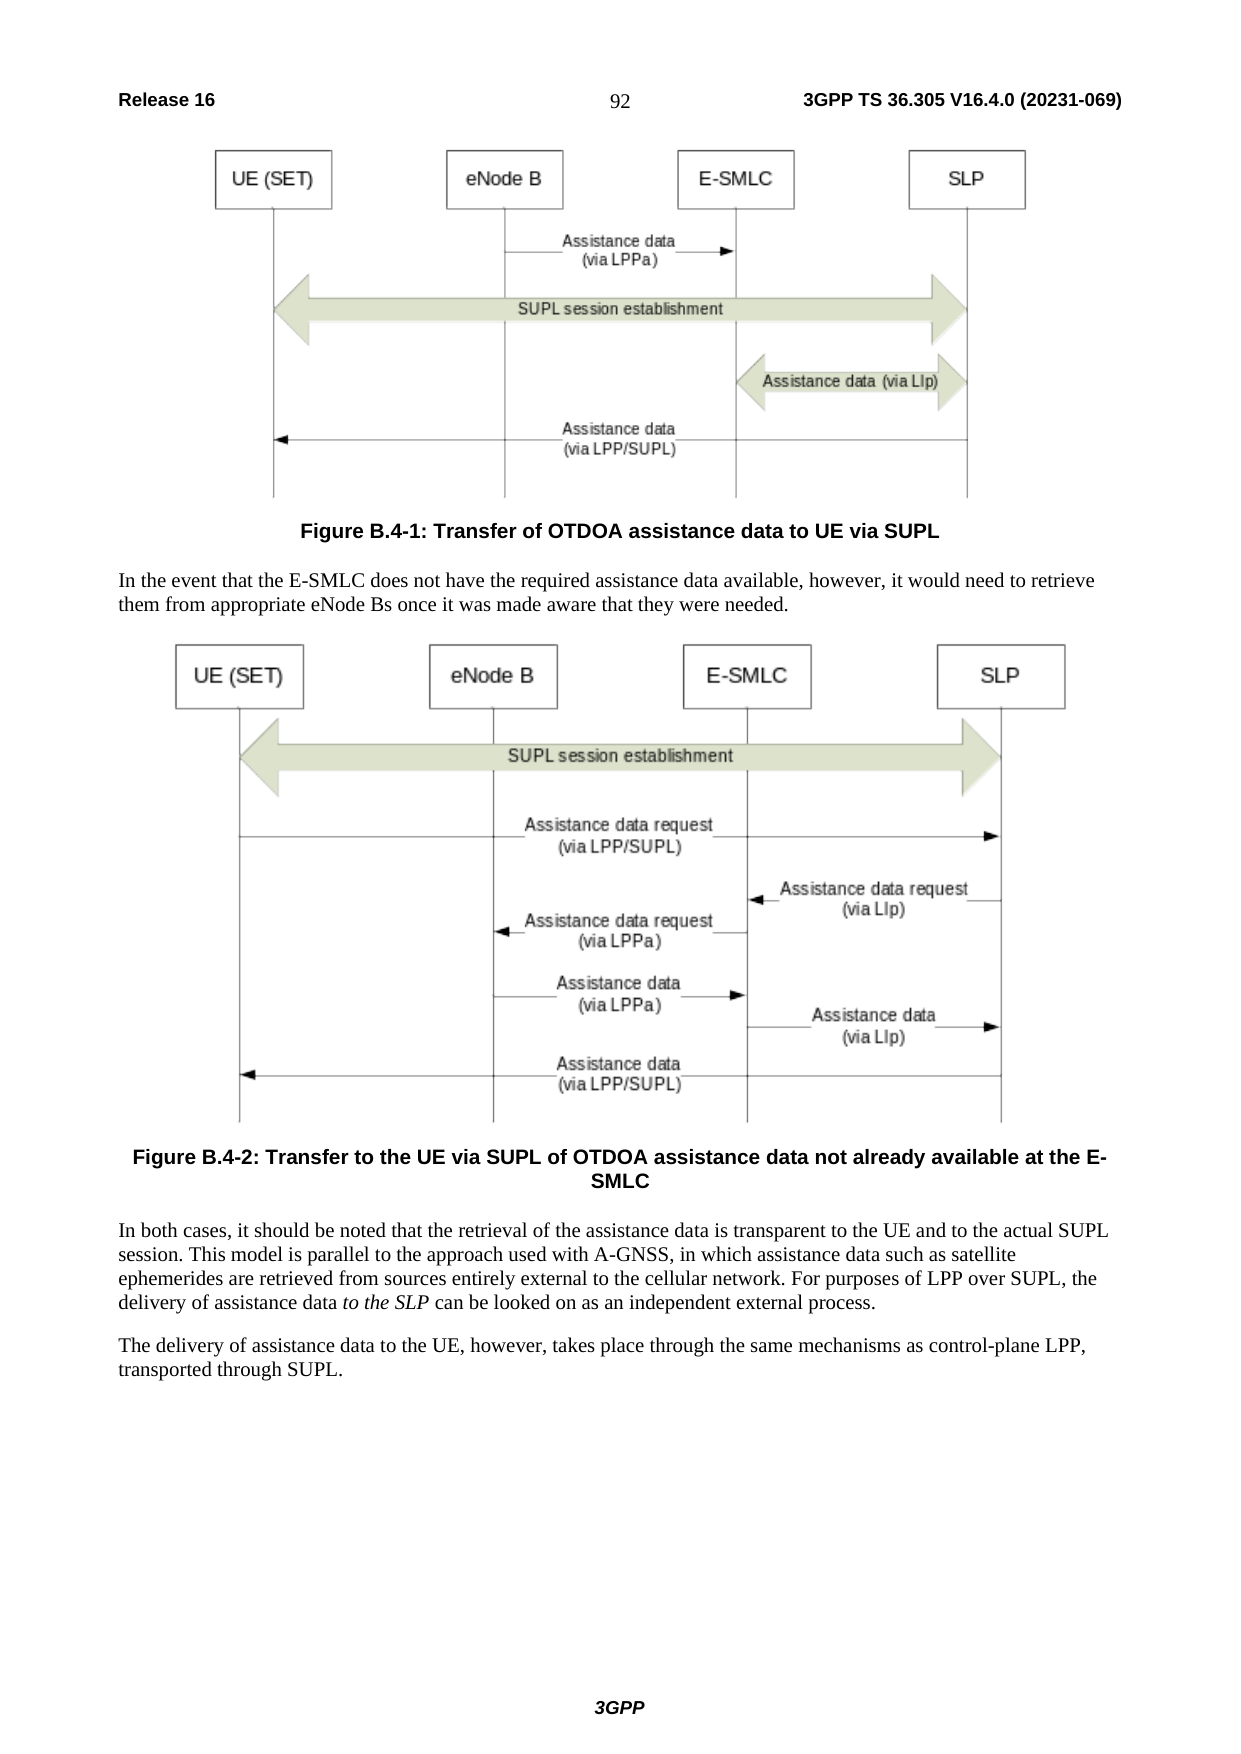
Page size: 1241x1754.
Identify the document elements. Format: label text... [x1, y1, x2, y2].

text Figure B.4-2: Transfer to the UE via SUPL of OTDOA assistance data not already available at the E-SMLC [118, 1144, 1122, 1192]
text Figure B.4-1: Transfer of OTDOA assistance data to UE via SUPL [118, 519, 1122, 543]
text The delivery of assistance data to the UE, however, takes place through the same mechanisms as control-plane LPP, transported through SUPL. [118, 1332, 1122, 1381]
text In both cases, it should be noted that the retrieval of the assistance data is transparent to the UE and to the actual SUPL session. This model is parallel to the approach used with A-GNSS, in which assistance data such as satellite ephemerides are retrieved from sources entirely external to the cellular network. For purposes of LPP over SUPL, the delivery of assistance data to the SLP can be looked on as an independent external process. [118, 1217, 1122, 1314]
text In the event that the E-SMLC does not have the required assistance data available, however, it would need to retrieve them from appropriate eNode Bs once it was made aware that they were needed. [118, 568, 1122, 616]
